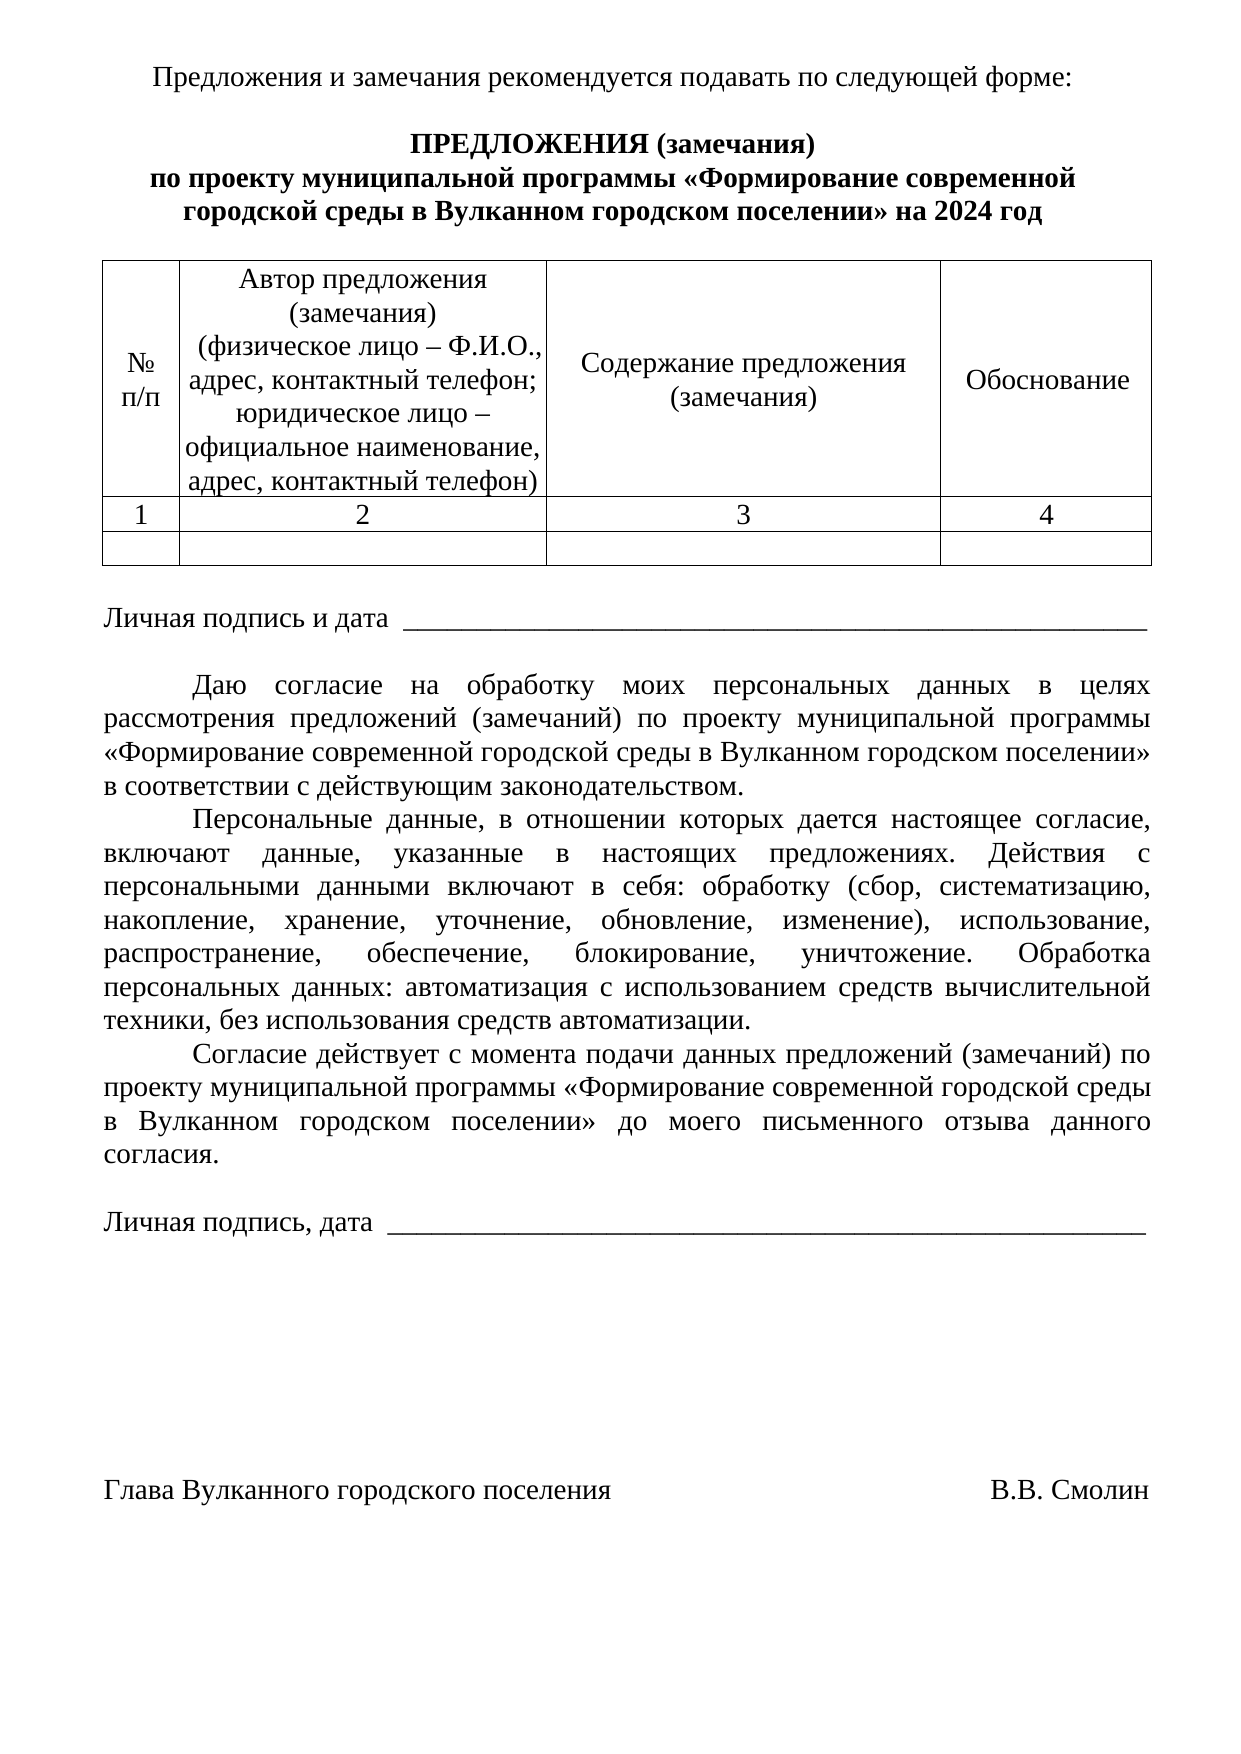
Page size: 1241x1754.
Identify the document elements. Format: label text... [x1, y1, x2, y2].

text Даю согласие на обработку моих персональных данных в целях рассмотрения предложений (замечаний) по проекту муниципальной программы «Формирование современной городской среды в Вулканном городском поселении» в соответствии с действующим законодательством. [103, 667, 1152, 801]
table_cell 1 [103, 497, 179, 531]
table_header Обоснование [941, 261, 1151, 496]
table_cell 2 [180, 497, 546, 531]
text Предложения и замечания рекомендуется подавать по следующей форме: [74, 59, 1152, 93]
table_cell [941, 532, 1151, 565]
table_cell [180, 532, 546, 565]
text ПРЕДЛОЖЕНИЯ (замечания) по проекту муниципальной программы «Формирование современной [74, 126, 1152, 193]
table_header Содержание предложения (замечания) [547, 261, 940, 496]
table_cell [103, 532, 179, 565]
table_cell 3 [547, 497, 940, 531]
text Личная подпись и дата ___________________________________________________ [103, 600, 1152, 633]
text Персональные данные, в отношении которых дается настоящее согласие, включают данные, указанные в настоящих предложениях. Действия с персональными данными включают в себя: обработку (сбор, систематизацию, накопление, хранение, уточнение, обновление, изменение), использование, распространение, обеспечение, блокирование, уничтожение. Обработка персональных данных: автоматизация с использованием средств вычислительной техники, без использования средств автоматизации. [103, 801, 1152, 1036]
text Личная подпись, дата ____________________________________________________ [103, 1204, 1152, 1237]
table_cell 4 [941, 497, 1151, 531]
table_header № п/п [103, 261, 179, 496]
table_cell [547, 532, 940, 565]
text Глава Вулканного городского поселения В.В. Смолин [103, 1472, 1152, 1506]
table_header Автор предложения (замечания) (физическое лицо – Ф.И.О., адрес, контактный телефон; юридическое лицо – официальное наименование, адрес, контактный телефон) [180, 261, 546, 496]
text городской среды в Вулканном городском поселении» на 2024 год [74, 193, 1152, 227]
text Согласие действует с момента подачи данных предложений (замечаний) по проекту муниципальной программы «Формирование современной городской среды в Вулканном городском поселении» до моего письменного отзыва данного согласия. [103, 1036, 1152, 1170]
